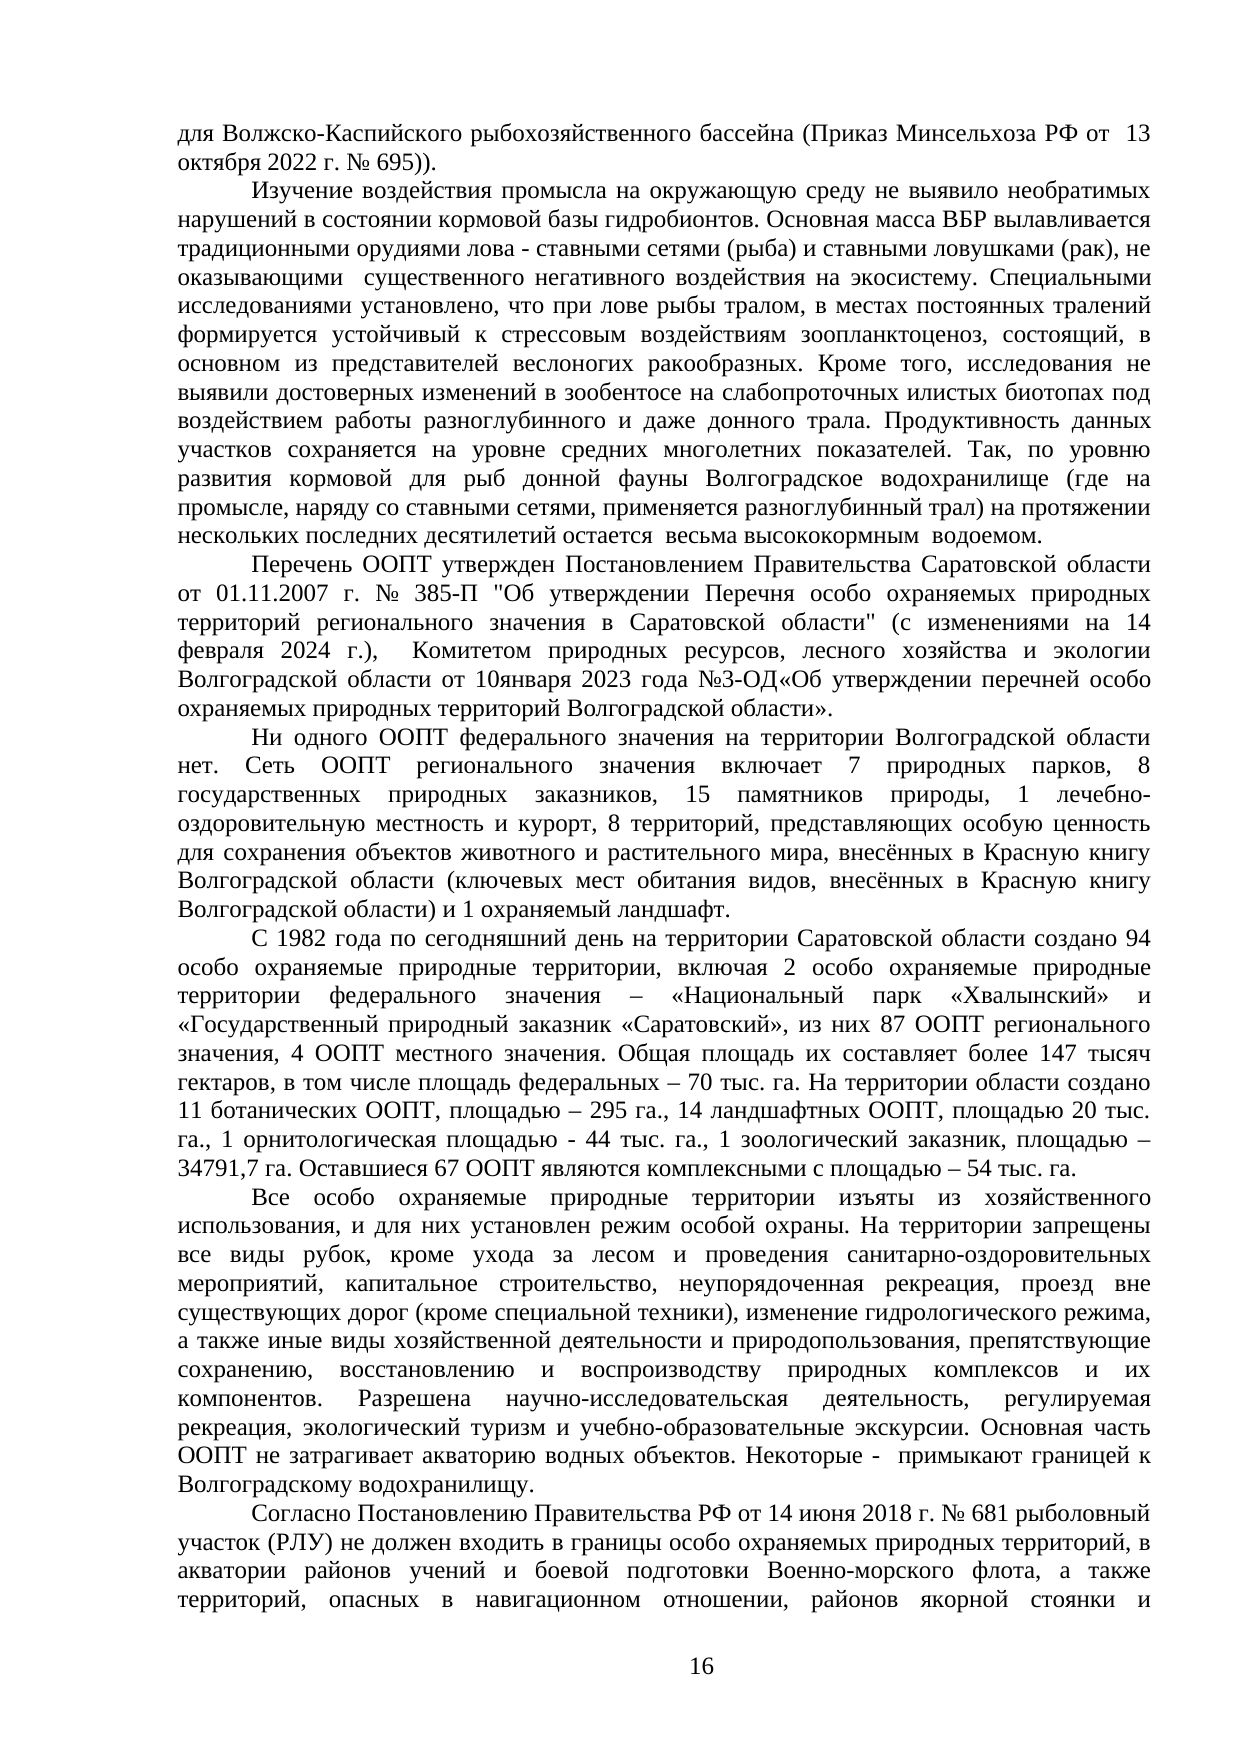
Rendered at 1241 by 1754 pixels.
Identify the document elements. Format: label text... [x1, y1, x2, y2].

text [177, 1498, 1152, 1613]
subtitle Перечень ООПТ утвержден Постановлением Правительства Саратовской области от 01.11.2007 г. № 385-П "Об утверждении Перечня особо охраняемых природных территорий регионального значения в Саратовской области" (с изменениями на 14 февраля 2024 г.), Комитетом природных ресурсов, лесного хозяйства и экологии Волгоградской области от 10января 2023 года №3-ОД«Об утверждении перечней особо охраняемых природных территорий Волгоградской области». [177, 549, 1152, 722]
text Все особо охраняемые природные территории изъяты из хозяйственного использования, и для них установлен режим особой охраны. На территории запрещены все виды рубок, кроме ухода за лесом и проведения санитарно-оздоровительных мероприятий, капитальное строительство, неупорядоченная рекреация, проезд вне существующих дорог (кроме специальной техники), изменение гидрологического режима, а также иные виды хозяйственной деятельности и природопользования, препятствующие сохранению, восстановлению и воспроизводству природных комплексов и их компонентов. Разрешена научно-исследовательская деятельность, регулируемая рекреация, экологический туризм и учебно-образовательные экскурсии. Основная часть ООПТ не затрагивает акваторию водных объектов. Некоторые - примыкают границей к Волгоградскому водохранилищу. [177, 1182, 1152, 1498]
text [177, 118, 1152, 176]
text Ни одного ООПТ федерального значения на территории Волгоградской области нет. Сеть ООПТ регионального значения включает 7 природных парков, 8 государственных природных заказников, 15 памятников природы, 1 лечебно-оздоровительную местность и курорт, 8 территорий, представляющих особую ценность для сохранения объектов животного и растительного мира, внесённых в Красную книгу Волгоградской области (ключевых мест обитания видов, внесённых в Красную книгу Волгоградской области) и 1 охраняемый ландшафт. [177, 722, 1152, 923]
text Изучение воздействия промысла на окружающую среду не выявило необратимых нарушений в состоянии кормовой базы гидробионтов. Основная масса ВБР вылавливается традиционными орудиями лова - ставными сетями (рыба) и ставными ловушками (рак), не оказывающими существенного негативного воздействия на экосистему. Специальными исследованиями установлено, что при лове рыбы тралом, в местах постоянных тралений формируется устойчивый к стрессовым воздействиям зоопланктоценоз, состоящий, в основном из представителей веслоногих ракообразных. Кроме того, исследования не выявили достоверных изменений в зообентосе на слабопроточных илистых биотопах под воздействием работы разноглубинного и даже донного трала. Продуктивность данных участков сохраняется на уровне средних многолетних показателей. Так, по уровню развития кормовой для рыб донной фауны Волгоградское водохранилище (где на промысле, наряду со ставными сетями, применяется разноглубинный трал) на протяжении нескольких последних десятилетий остается весьма высококормным водоемом. [177, 176, 1152, 549]
text С 1982 года по сегодняшний день на территории Саратовской области создано 94 особо охраняемые природные территории, включая 2 особо охраняемые природные территории федерального значения – «Национальный парк «Хвалынский» и «Государственный природный заказник «Саратовский», из них 87 ООПТ регионального значения, 4 ООПТ местного значения. Общая площадь их составляет более 147 тысяч гектаров, в том числе площадь федеральных – 70 тыс. га. На территории области создано 11 ботанических ООПТ, площадью – 295 га., 14 ландшафтных ООПТ, площадью 20 тыс. га., 1 орнитологическая площадью - 44 тыс. га., 1 зоологический заказник, площадью – 34791,7 га. Оставшиеся 67 ООПТ являются комплексными с площадью – 54 тыс. га. [177, 923, 1152, 1182]
